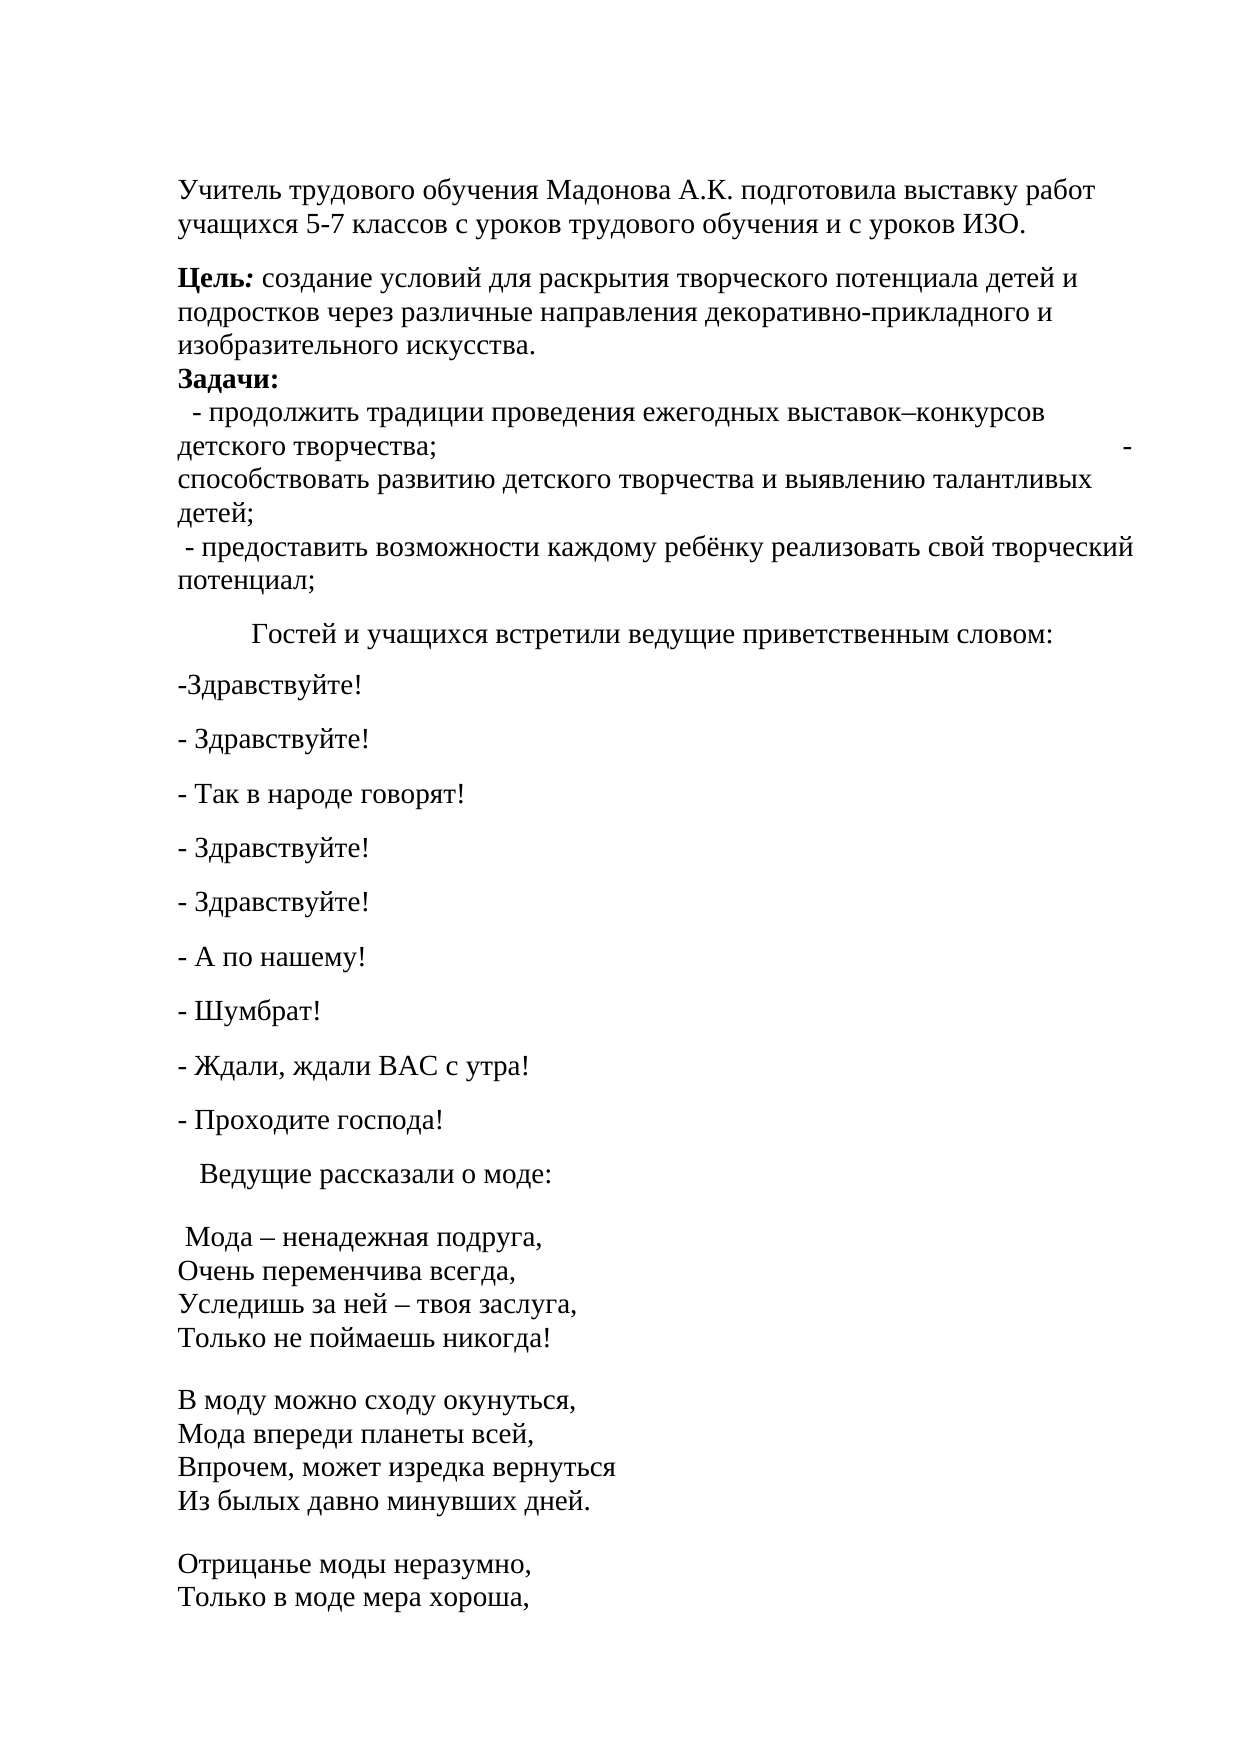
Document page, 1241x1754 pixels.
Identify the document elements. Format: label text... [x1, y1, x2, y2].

text Цель: создание условий для раскрытия творческого потенциала детей и подростков через различные направления декоративно-прикладного и изобразительного искусства. Задачи: - продолжить традиции проведения ежегодных выставок–конкурсов детского творчества; - способствовать развитию детского творчества и выявлению талантливых детей; - предоставить возможности каждому ребёнку реализовать свой творческий потенциал; [177, 260, 1152, 596]
text -Здравствуйте! [177, 667, 1152, 701]
text - Проходите господа! [177, 1102, 1152, 1136]
text - Здравствуйте! [177, 884, 1152, 918]
text - Шумбрат! [177, 993, 1152, 1027]
text - Ждали, ждали ВАС с утра! [177, 1048, 1152, 1081]
text - Здравствуйте! [177, 721, 1152, 755]
text Мода – ненадежная подруга, Очень переменчива всегда, Уследишь за ней – твоя заслуга, Только не поймаешь никогда! [177, 1219, 1152, 1353]
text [177, 1546, 1152, 1613]
text - Здравствуйте! [177, 830, 1152, 864]
text Гостей и учащихся встретили ведущие приветственным словом: [177, 617, 1152, 650]
text Ведущие рассказали о моде: [177, 1156, 1152, 1190]
text - Так в народе говорят! [177, 776, 1152, 809]
text Учитель трудового обучения Мадонова А.К. подготовила выставку работ учащихся 5-7 классов с уроков трудового обучения и с уроков ИЗО. [177, 172, 1152, 239]
text - А по нашему! [177, 939, 1152, 972]
text В моду можно сходу окунуться, Мода впереди планеты всей, Впрочем, может изредка вернуться Из былых давно минувших дней. [177, 1382, 1152, 1517]
